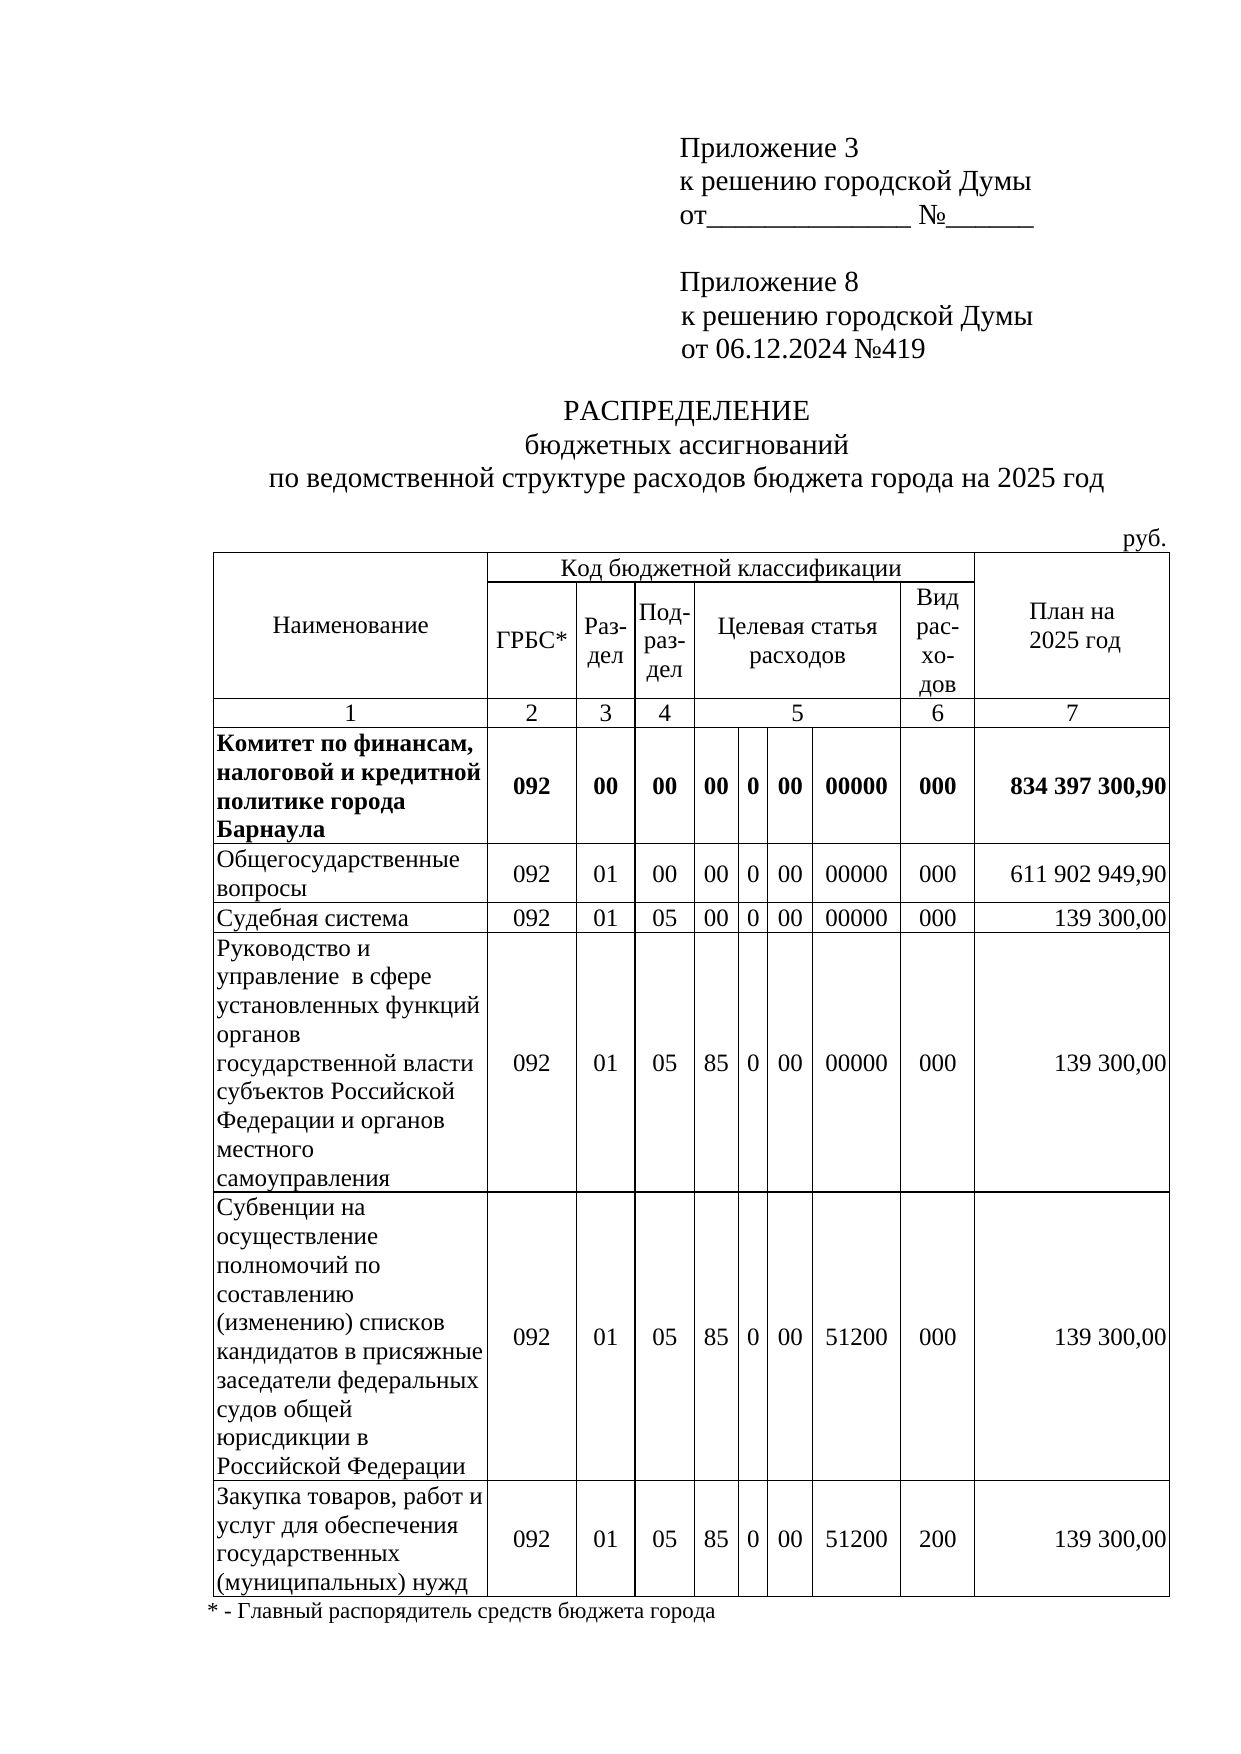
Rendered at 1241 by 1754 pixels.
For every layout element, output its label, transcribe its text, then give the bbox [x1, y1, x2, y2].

table_cell 00 [768, 1481, 812, 1596]
table_cell 0 [739, 728, 767, 843]
table_cell 00000 [813, 933, 900, 1191]
table_cell 139 300,00 [975, 933, 1169, 1191]
table_cell 611 902 949,90 [975, 844, 1169, 902]
text Приложение 8 [679, 264, 1178, 298]
table_cell 00000 [813, 728, 900, 843]
table_cell 4 [636, 699, 694, 727]
table_cell 092 [488, 1193, 576, 1480]
table_cell Целевая статья расходов [695, 583, 900, 697]
text РАСПРЕДЕЛЕНИЕ [207, 393, 1166, 427]
table_cell 00000 [813, 844, 900, 902]
table_cell 85 [695, 933, 738, 1191]
table_header План на 2025 год [975, 553, 1169, 697]
table_cell Субвенции на осуществление полномочий по составлению (изменению) списков кандидатов в присяжные заседатели федеральных судов общей юрисдикции в Российской Федерации [214, 1193, 487, 1480]
table_cell Комитет по финансам, налоговой и кредитной политике города Барнаула [214, 728, 487, 843]
table_cell 139 300,00 [975, 1481, 1169, 1596]
table_cell 00 [768, 728, 812, 843]
table_cell 00 [636, 728, 694, 843]
table_cell 092 [488, 903, 576, 932]
table_cell 092 [488, 844, 576, 902]
table_cell Закупка товаров, работ и услуг для обеспечения государственных (муниципальных) нужд [214, 1481, 487, 1596]
table_cell 0 [739, 933, 767, 1191]
table_cell 00 [768, 903, 812, 932]
table_cell 01 [577, 1193, 634, 1480]
table_cell 00 [695, 903, 738, 932]
table_cell 7 [975, 699, 1169, 727]
text Приложение 3 [679, 130, 1178, 163]
table_cell 092 [488, 728, 576, 843]
text руб. [207, 523, 1166, 552]
table_cell 0 [739, 844, 767, 902]
text от______________ №______ [679, 197, 1178, 231]
table_cell 85 [695, 1481, 738, 1596]
table_cell 092 [488, 933, 576, 1191]
text от 06.12.2024 №419 [207, 331, 1166, 365]
text * - Главный распорядитель средств бюджета города [207, 1597, 1166, 1623]
table_header Наименование [214, 553, 487, 697]
table_cell 200 [901, 1481, 974, 1596]
table_cell Судебная система [214, 903, 487, 932]
text бюджетных ассигнований [207, 427, 1166, 461]
table_cell 05 [636, 1193, 694, 1480]
table_cell 01 [577, 933, 634, 1191]
table_cell 51200 [813, 1193, 900, 1480]
table_cell 01 [577, 1481, 634, 1596]
table_cell 0 [739, 1193, 767, 1480]
table_cell 000 [901, 1193, 974, 1480]
table_cell 00 [577, 728, 634, 843]
table_cell 3 [577, 699, 634, 727]
table_cell 0 [739, 1481, 767, 1596]
table_cell 00 [768, 933, 812, 1191]
table_cell 092 [488, 1481, 576, 1596]
table_cell 834 397 300,90 [975, 728, 1169, 843]
table_cell 00000 [813, 903, 900, 932]
table_cell 000 [901, 844, 974, 902]
table_header Код бюджетной классификации [488, 553, 974, 581]
table_cell 85 [695, 1193, 738, 1480]
table_cell 05 [636, 1481, 694, 1596]
table_cell Под-раз-дел [636, 583, 694, 697]
table_cell 1 [214, 699, 487, 727]
table_cell ГРБС* [488, 583, 576, 697]
text к решению городской Думы [207, 298, 1166, 331]
table_cell 51200 [813, 1481, 900, 1596]
table_cell 00 [695, 844, 738, 902]
table_cell 000 [901, 903, 974, 932]
table_cell 05 [636, 933, 694, 1191]
table_cell 00 [768, 844, 812, 902]
table_cell Руководство и управление в сфере установленных функций органов государственной власти субъектов Российской Федерации и органов местного самоуправления [214, 933, 487, 1191]
table_cell 00 [695, 728, 738, 843]
table_cell 2 [488, 699, 576, 727]
table_cell 05 [636, 903, 694, 932]
table_cell Вид рас-хо- дов [901, 583, 974, 697]
table_cell 00 [636, 844, 694, 902]
table_cell Раз- дел [577, 583, 634, 697]
table_cell 139 300,00 [975, 903, 1169, 932]
table_cell 5 [695, 699, 900, 727]
table_cell 01 [577, 903, 634, 932]
text к решению городской Думы [679, 163, 1178, 197]
table_cell 139 300,00 [975, 1193, 1169, 1480]
table_cell 0 [739, 903, 767, 932]
table_cell 00 [768, 1193, 812, 1480]
table_cell 6 [901, 699, 974, 727]
table_cell 000 [901, 728, 974, 843]
table_cell Общегосударственные вопросы [214, 844, 487, 902]
table_cell 01 [577, 844, 634, 902]
text по ведомственной структуре расходов бюджета города на 2025 год [207, 461, 1166, 494]
table_cell 000 [901, 933, 974, 1191]
